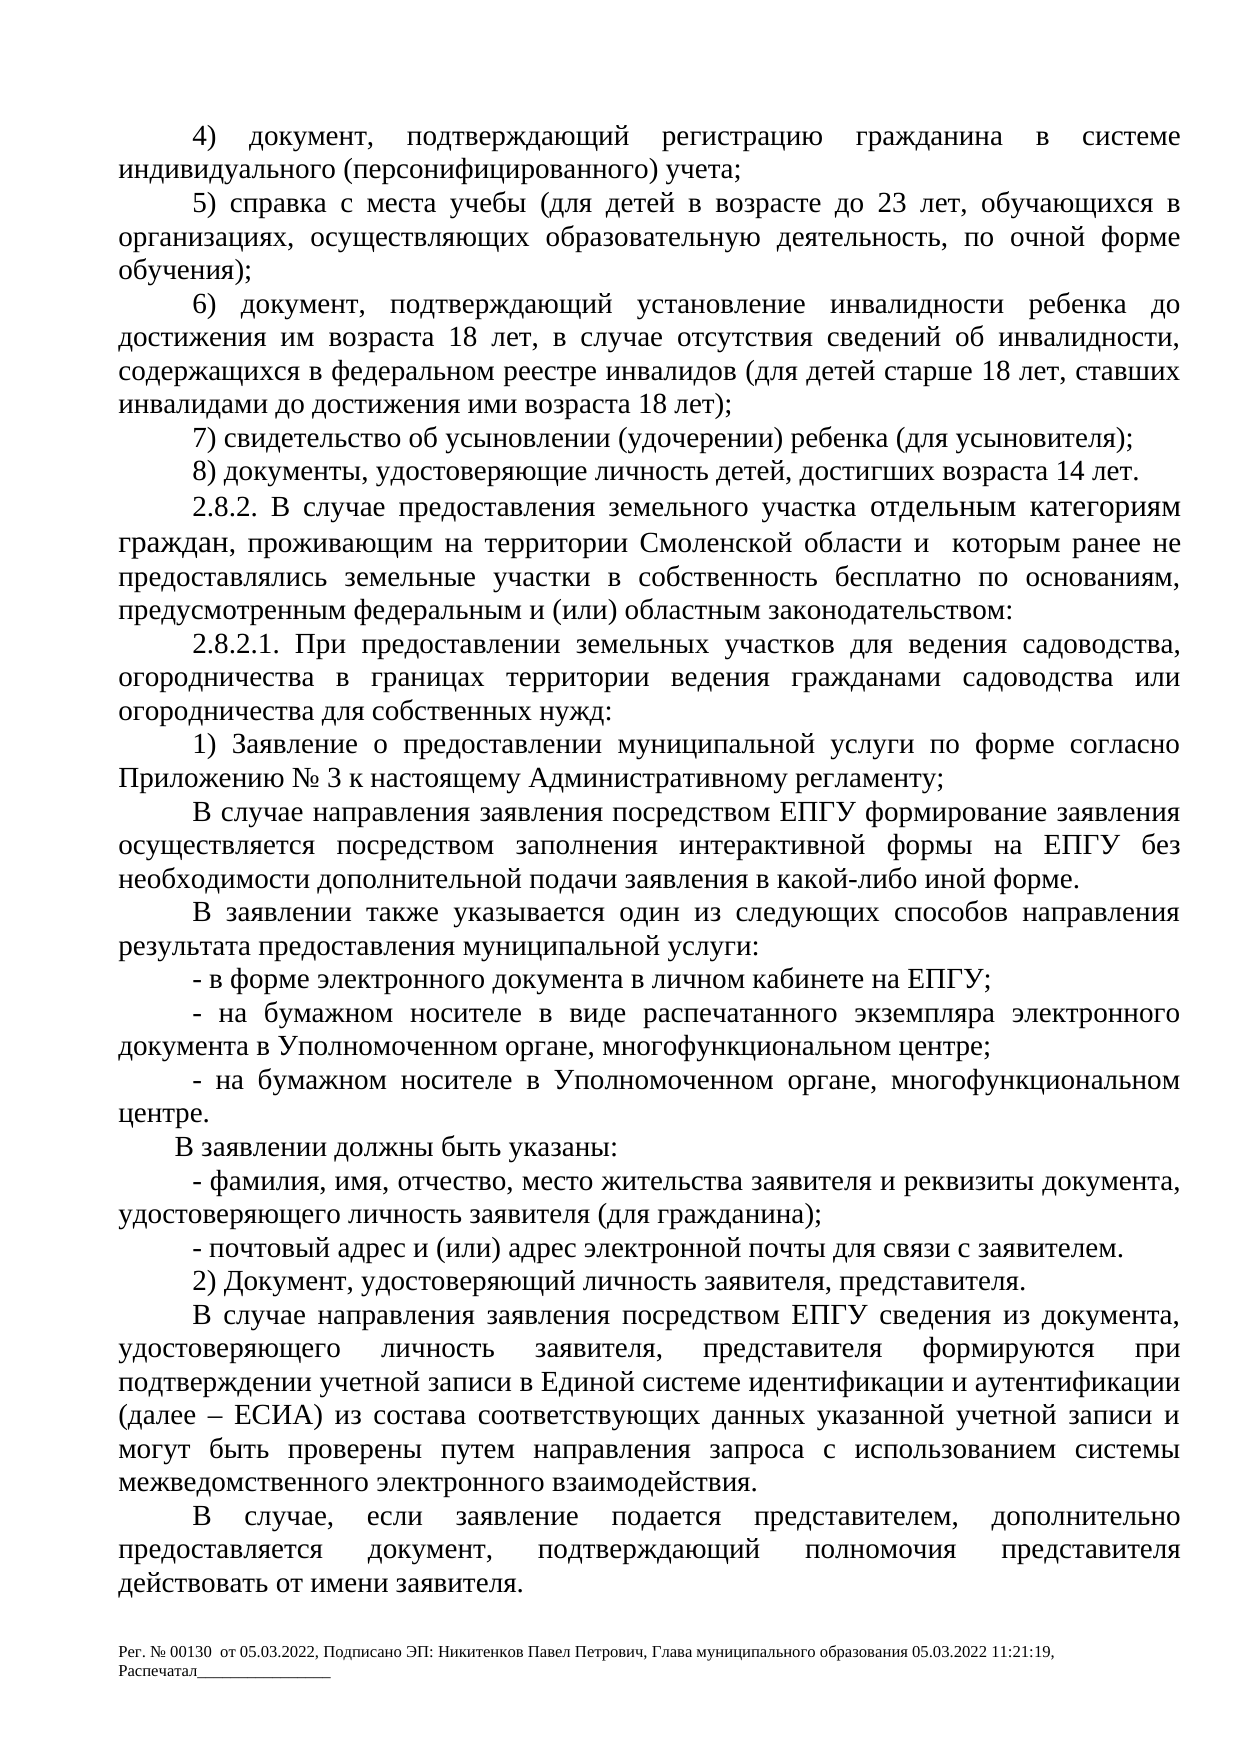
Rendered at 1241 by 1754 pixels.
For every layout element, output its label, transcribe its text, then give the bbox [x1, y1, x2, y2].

text 4) документ, подтверждающий регистрацию гражданина в системе индивидуального (персонифицированного) учета; [118, 118, 1181, 185]
text В случае направления заявления посредством ЕПГУ формирование заявления осуществляется посредством заполнения интерактивной формы на ЕПГУ без необходимости дополнительной подачи заявления в какой-либо иной форме. [118, 794, 1181, 894]
text 5) справка с места учебы (для детей в возрасте до 23 лет, обучающихся в организациях, осуществляющих образовательную деятельность, по очной форме обучения); [118, 185, 1181, 286]
text - почтовый адрес и (или) адрес электронной почты для связи с заявителем. [118, 1230, 1181, 1263]
text 6) документ, подтверждающий установление инвалидности ребенка до достижения им возраста 18 лет, в случае отсутствия сведений об инвалидности, содержащихся в федеральном реестре инвалидов (для детей старше 18 лет, ставших инвалидами до достижения ими возраста 18 лет); [118, 286, 1181, 420]
text 7) свидетельство об усыновлении (удочерении) ребенка (для усыновителя); [118, 420, 1181, 453]
text 8) документы, удостоверяющие личность детей, достигших возраста 14 лет. [118, 453, 1181, 487]
text В заявлении также указывается один из следующих способов направления результата предоставления муниципальной услуги: [118, 894, 1181, 961]
text - фамилия, имя, отчество, место жительства заявителя и реквизиты документа, удостоверяющего личность заявителя (для гражданина); [118, 1163, 1181, 1230]
text 1) Заявление о предоставлении муниципальной услуги по форме согласно Приложению № 3 к настоящему Административному регламенту; [118, 727, 1181, 794]
text 2.8.2.1. При предоставлении земельных участков для ведения садоводства, огородничества в границах территории ведения гражданами садоводства или огородничества для собственных нужд: [118, 626, 1181, 727]
text 2) Документ, удостоверяющий личность заявителя, представителя. [223, 1263, 1181, 1297]
text - в форме электронного документа в личном кабинете на ЕПГУ; [118, 961, 1181, 995]
text 2.8.2. В случае предоставления земельного участка отдельным категориям граждан, проживающим на территории Смоленской области и которым ранее не предоставлялись земельные участки в собственность бесплатно по основаниям, предусмотренным федеральным и (или) областным законодательством: [118, 487, 1181, 626]
text В заявлении должны быть указаны: [118, 1129, 1181, 1163]
text - на бумажном носителе в виде распечатанного экземпляра электронного документа в Уполномоченном органе, многофункциональном центре; [118, 995, 1181, 1062]
text - на бумажном носителе в Уполномоченном органе, многофункциональном центре. [118, 1062, 1181, 1129]
text В случае, если заявление подается представителем, дополнительно предоставляется документ, подтверждающий полномочия представителя действовать от имени заявителя. [118, 1498, 1181, 1599]
text В случае направления заявления посредством ЕПГУ сведения из документа, удостоверяющего личность заявителя, представителя формируются при подтверждении учетной записи в Единой системе идентификации и аутентификации (далее – ЕСИА) из состава соответствующих данных указанной учетной записи и могут быть проверены путем направления запроса с использованием системы межведомственного электронного взаимодействия. [118, 1297, 1181, 1498]
